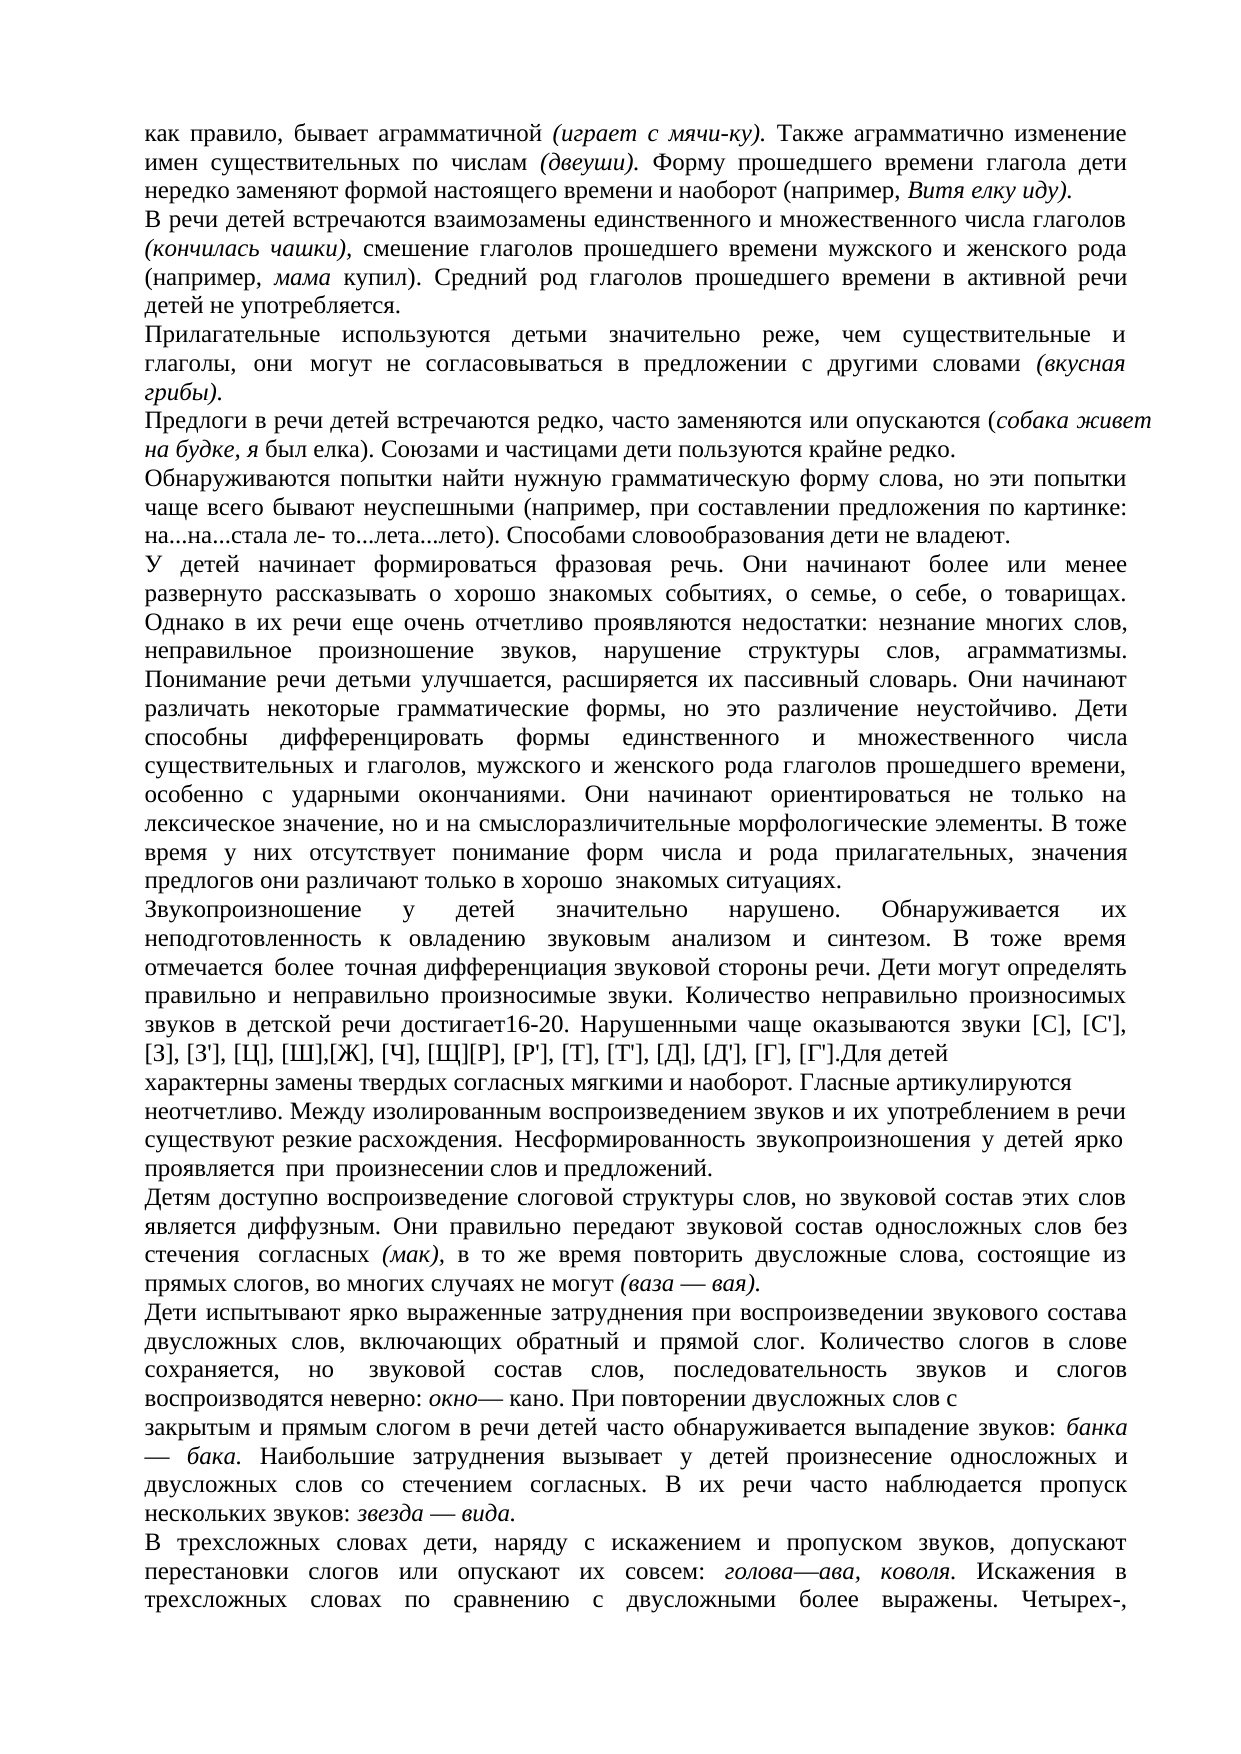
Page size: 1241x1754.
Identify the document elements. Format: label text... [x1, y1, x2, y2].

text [144, 1527, 1127, 1613]
text Предлоги в речи детей встречаются редко, часто заменяются или опускаются (собака живет на будке, я был елка). Союзами и частицами дети пользуются крайне редко. [144, 406, 1152, 463]
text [144, 118, 1127, 204]
text закрытым и прямым слогом в речи детей часто обнаруживается выпадение звуков: банка — бака. Наибольшие затруднения вызывает у детей произнесение односложных и двусложных слов со стечением согласных. В их речи часто наблюдается пропуск нескольких звуков: звезда — вида. [144, 1412, 1128, 1527]
text Обнаруживаются попытки найти нужную грамматическую форму слова, но эти попытки чаще всего бывают неуспешными (например, при составлении предложения по картинке: на...на...стала ле- то...лета...лето). Способами словообразования дети не владеют. [144, 463, 1127, 549]
text Прилагательные используются детьми значительно реже, чем существительные и глаголы, они могут не согласовываться в предложении с другими словами (вкусная грибы). [144, 319, 1126, 406]
text Звукопроизношение у детей значительно нарушено. Обнаруживается их неподготовленность к овладению звуковым анализом и синтезом. В тоже время отмечается более точная дифференциация звуковой стороны речи. Дети могут определять правильно и неправильно произносимые звуки. Количество неправильно произносимых звуков в детской речи достигает16-20. Нарушенными чаще оказываются звуки [С], [С'], [З], [З'], [Ц], [Ш],[Ж], [Ч], [Щ][Р], [Р'], [Т], [Т'], [Д], [Д'], [Г], [Г'].Для детей [144, 894, 1127, 1067]
text В речи детей встречаются взаимозамены единственного и множественного числа глаголов (кончилась чашки), смешение глаголов прошедшего времени мужского и женского рода (например, мама купил). Средний род глаголов прошедшего времени в активной речи детей не употребляется. [144, 204, 1128, 319]
text характерны замены твердых согласных мягкими и наоборот. Гласные артикулируются неотчетливо. Между изолированным воспроизведением звуков и их употреблением в речи существуют резкие расхождения. Несформированность звукопроизношения у детей ярко проявляется при произнесении слов и предложений. [144, 1067, 1152, 1182]
text У детей начинает формироваться фразовая речь. Они начинают более или менее развернуто рассказывать о хорошо знакомых событиях, о семье, о себе, о товарищах. Однако в их речи еще очень отчетливо проявляются недостатки: незнание многих слов, неправильное произношение звуков, нарушение структуры слов, аграмматизмы. Понимание речи детьми улучшается, расширяется их пассивный словарь. Они начинают различать некоторые грамматические формы, но это различение неустойчиво. Дети способны дифференцировать формы единственного и множественного числа существительных и глаголов, мужского и женского рода глаголов прошедшего времени, особенно с ударными окончаниями. Они начинают ориентироваться не только на лексическое значение, но и на смыслоразличительные морфологические элементы. В тоже время у них отсутствует понимание форм числа и рода прилагательных, значения предлогов они различают только в хорошо знакомых ситуациях. [144, 549, 1128, 894]
text Дети испытывают ярко выраженные затруднения при воспроизведении звукового состава двусложных слов, включающих обратный и прямой слог. Количество слогов в слове сохраняется, но звуковой состав слов, последовательность звуков и слогов воспроизводятся неверно: окно— кано. При повторении двусложных слов с [144, 1297, 1128, 1412]
text Детям доступно воспроизведение слоговой структуры слов, но звуковой состав этих слов является диффузным. Они правильно передают звуковой состав односложных слов без стечения согласных (мак), в то же время повторить двусложные слова, состоящие из прямых слогов, во многих случаях не могут (ваза — вая). [144, 1182, 1127, 1297]
